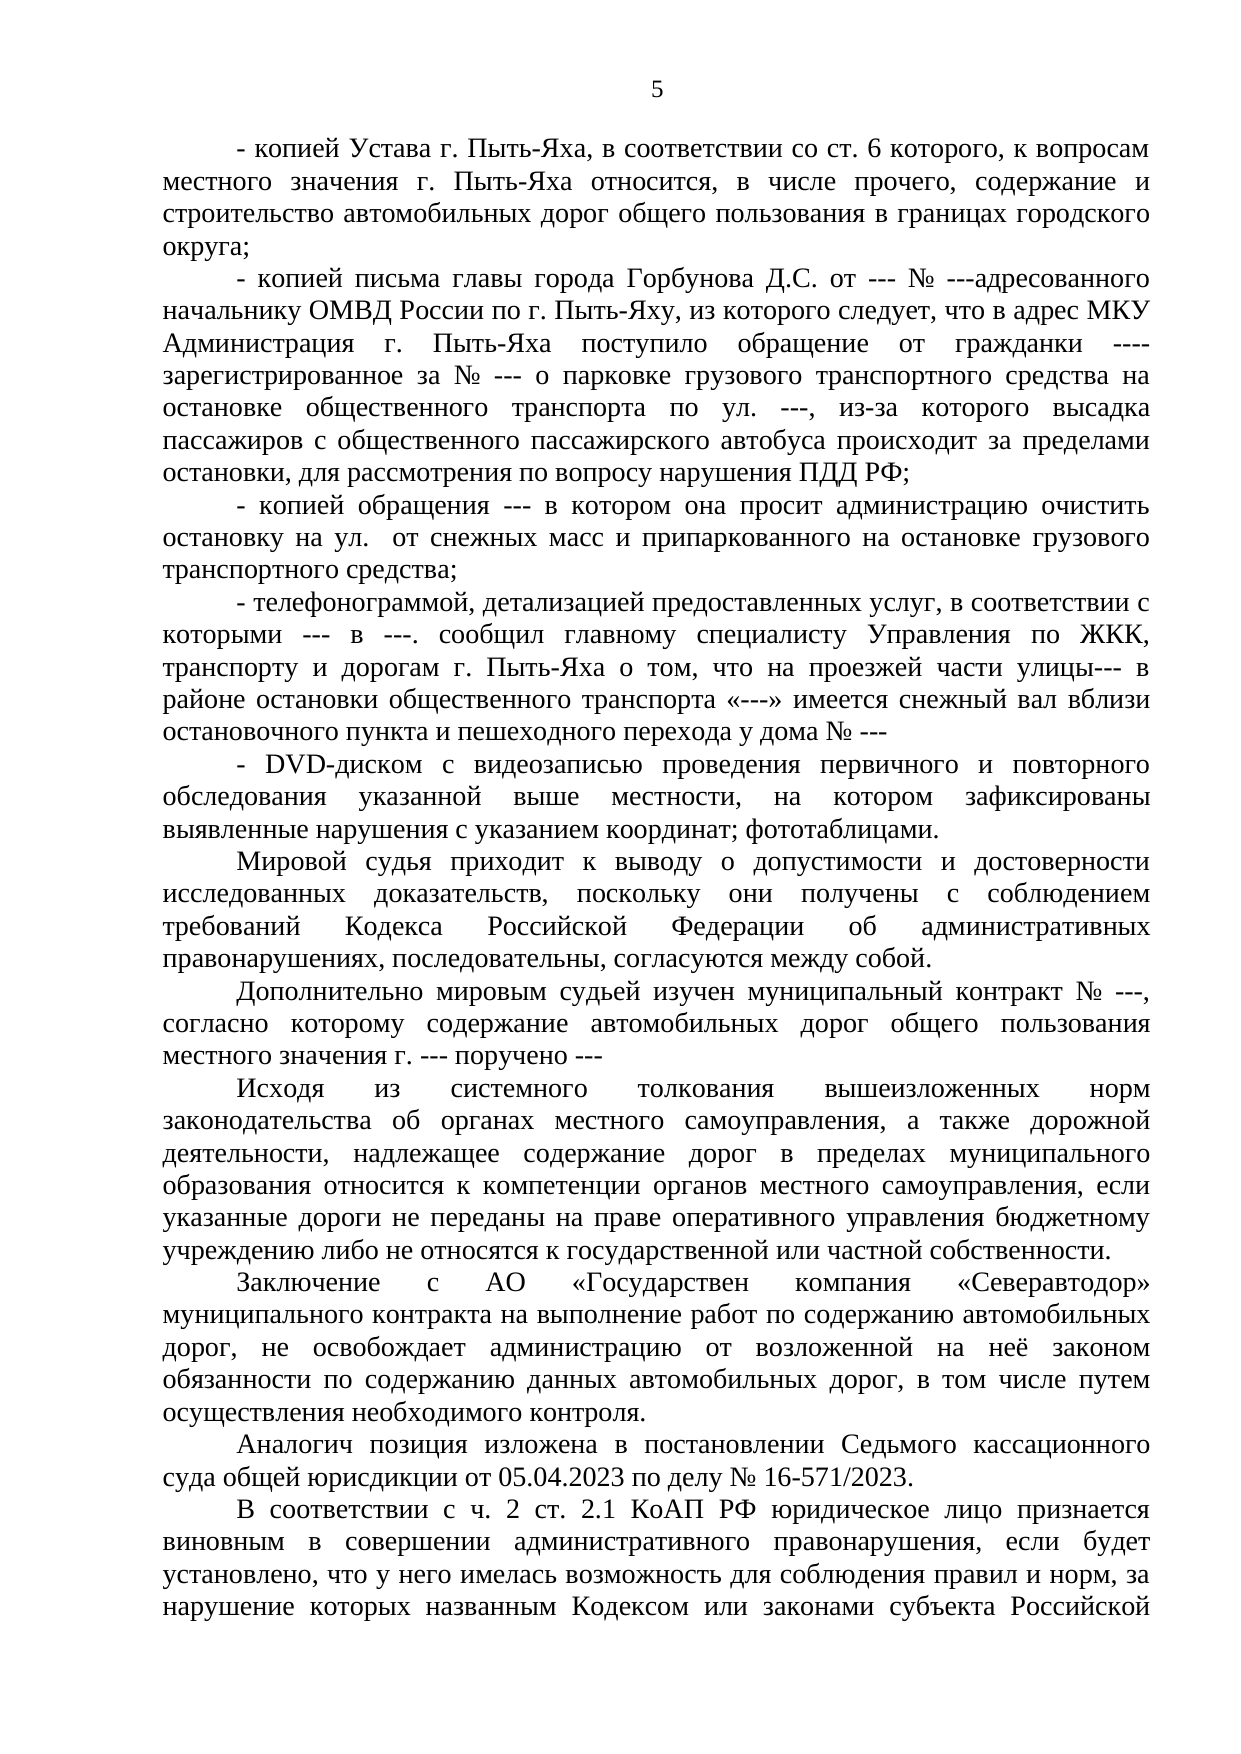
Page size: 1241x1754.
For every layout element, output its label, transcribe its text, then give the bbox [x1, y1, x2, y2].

text Исходя из системного толкования вышеизложенных норм законодательства об органах местного самоуправления, а также дорожной деятельности, надлежащее содержание дорог в пределах муниципального образования относится к компетенции органов местного самоуправления, если указанные дороги не переданы на праве оперативного управления бюджетному учреждению либо не относятся к государственной или частной собственности. [162, 1071, 1152, 1265]
text - телефонограммой, детализацией предоставленных услуг, в соответствии с которыми --- в ---. сообщил главному специалисту Управления по ЖКК, транспорту и дорогам г. Пыть-Яха о том, что на проезжей части улицы--- в районе остановки общественного транспорта «---» имеется снежный вал вблизи остановочного пункта и пешеходного перехода у дома № --- [162, 585, 1152, 747]
text Аналогич позиция изложена в постановлении Седьмого кассационного суда общей юрисдикции от 05.04.2023 по делу № 16-571/2023. [162, 1427, 1152, 1492]
text Заключение с АО «Государствен компания «Северавтодор» муниципального контракта на выполнение работ по содержанию автомобильных дорог, не освобождает администрацию от возложенной на неё законом обязанности по содержанию данных автомобильных дорог, в том числе путем осуществления необходимого контроля. [162, 1265, 1152, 1427]
text - копией письма главы города Горбунова Д.С. от --- № ---адресованного начальнику ОМВД России по г. Пыть-Яху, из которого следует, что в адрес МКУ Администрация г. Пыть-Яха поступило обращение от гражданки ----зарегистрированное за № --- о парковке грузового транспортного средства на остановке общественного транспорта по ул. ---, из-за которого высадка пассажиров с общественного пассажирского автобуса происходит за пределами остановки, для рассмотрения по вопросу нарушения ПДД РФ; [162, 261, 1152, 488]
text Дополнительно мировым судьей изучен муниципальный контракт № ---, согласно которому содержание автомобильных дорог общего пользования местного значения г. --- поручено --- [162, 974, 1152, 1071]
text - копией обращения --- в котором она просит администрацию очистить остановку на ул. от снежных масс и припаркованного на остановке грузового транспортного средства; [162, 488, 1152, 585]
text Мировой судья приходит к выводу о допустимости и достоверности исследованных доказательств, поскольку они получены с соблюдением требований Кодекса Российской Федерации об административных правонарушениях, последовательны, согласуются между собой. [162, 844, 1152, 974]
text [162, 1492, 1152, 1622]
text - DVD-диском с видеозаписью проведения первичного и повторного обследования указанной выше местности, на котором зафиксированы выявленные нарушения с указанием координат; фототаблицами. [162, 747, 1152, 844]
text - копией Устава г. Пыть-Яха, в соответствии со ст. 6 которого, к вопросам местного значения г. Пыть-Яха относится, в числе прочего, содержание и строительство автомобильных дорог общего пользования в границах городского округа; [162, 131, 1152, 261]
